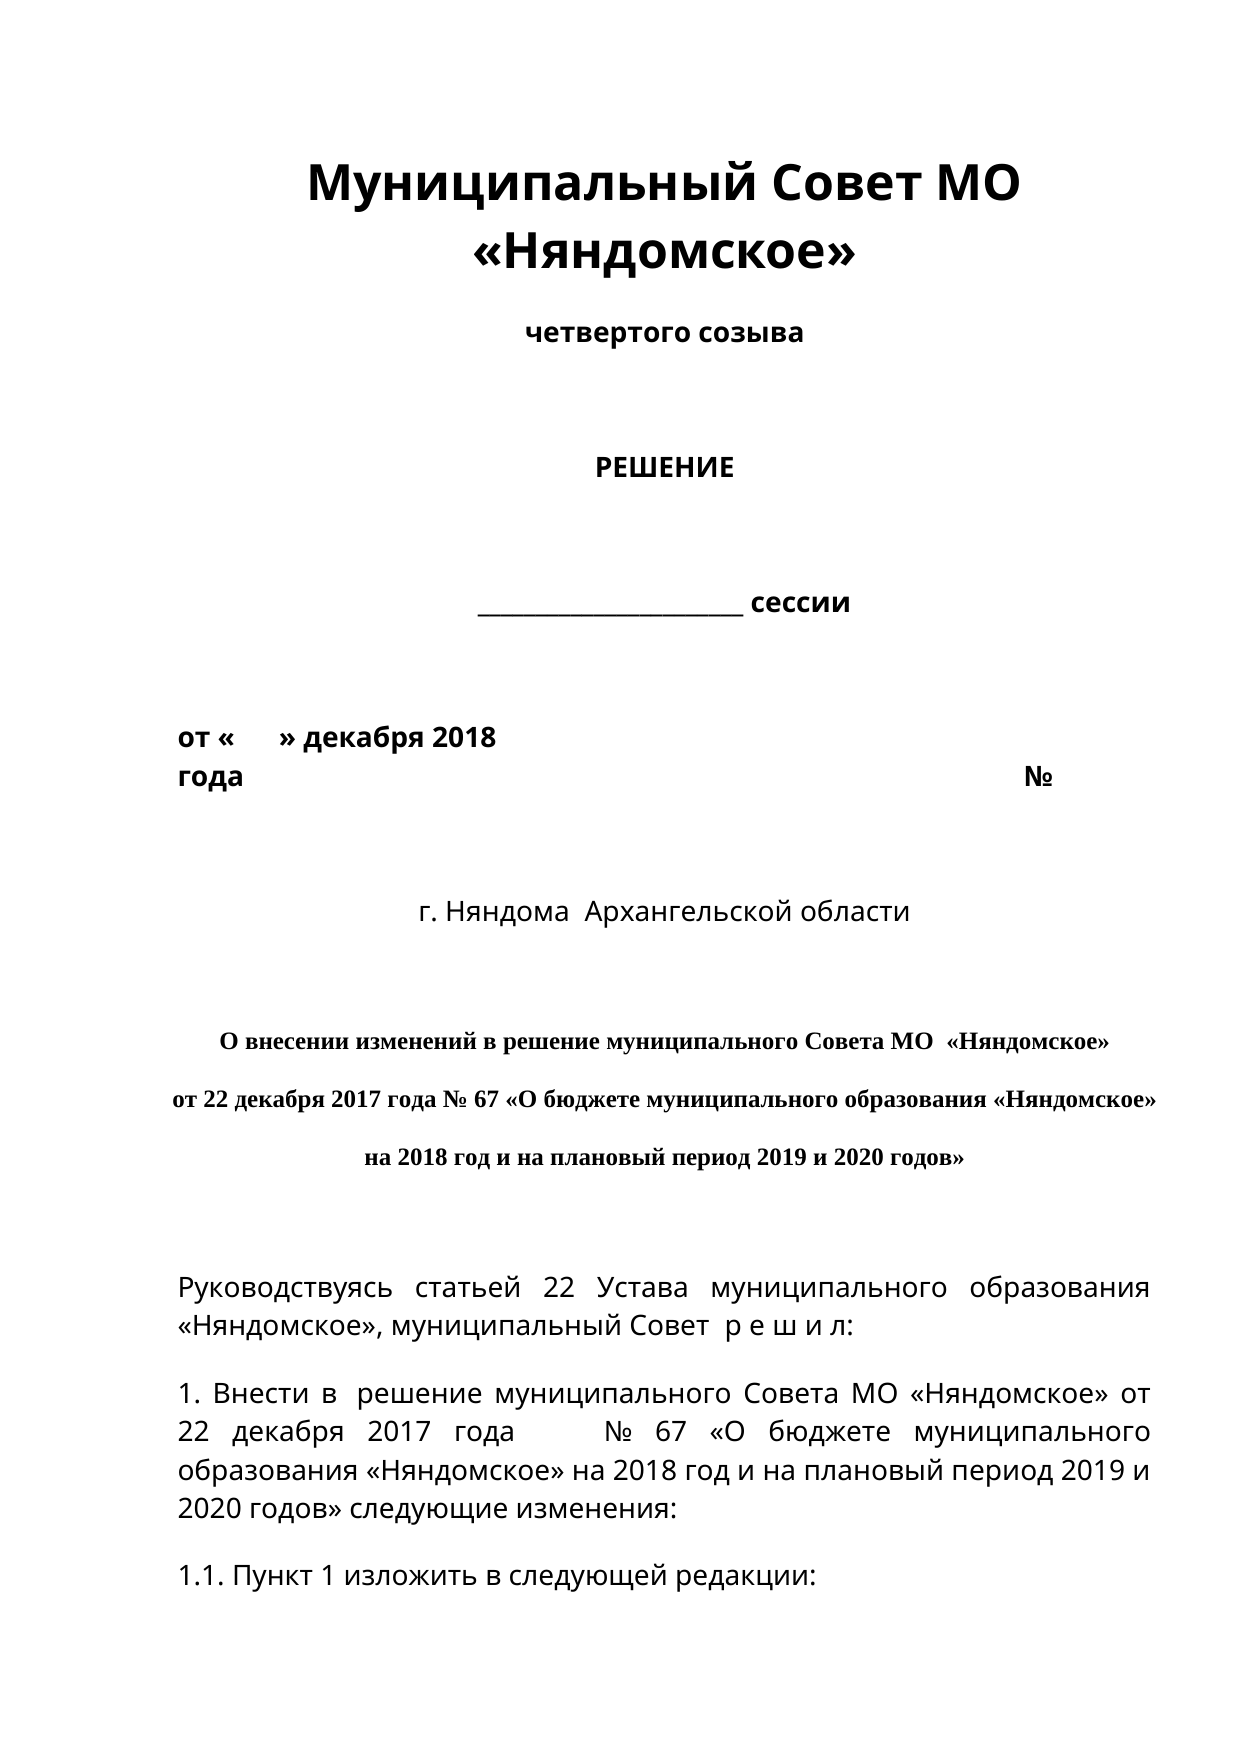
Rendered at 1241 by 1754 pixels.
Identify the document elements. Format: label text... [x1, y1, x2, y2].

text г. Няндома Архангельской области [177, 891, 1152, 929]
text _______________________ сессии [177, 583, 1152, 621]
text 1.1. Пункт 1 изложить в следующей редакции: [177, 1556, 1152, 1594]
table_header О внесении изменений в решение муниципального Совета МО «Няндомское» от 22 декабря 2017 года № 67 «О бюджете муниципального образования «Няндомское» на 2018 год и на плановый период 2019 и 2020 годов» [91, 1026, 1238, 1171]
text Руководствуясь статьей 22 Устава муниципального образования «Няндомское», муниципальный Совет р е ш и л: [177, 1267, 1152, 1344]
text четвертого созыва [177, 313, 1152, 351]
text РЕШЕНИЕ [177, 448, 1152, 486]
text от « » декабря 2018 года № [177, 718, 1152, 794]
text 1. Внести в решение муниципального Совета МО «Няндомское» от 22 декабря 2017 года № 67 «О бюджете муниципального образования «Няндомское» на 2018 год и на плановый период 2019 и 2020 годов» следующие изменения: [177, 1373, 1152, 1526]
text Муниципальный Совет МО «Няндомское» [177, 147, 1152, 283]
